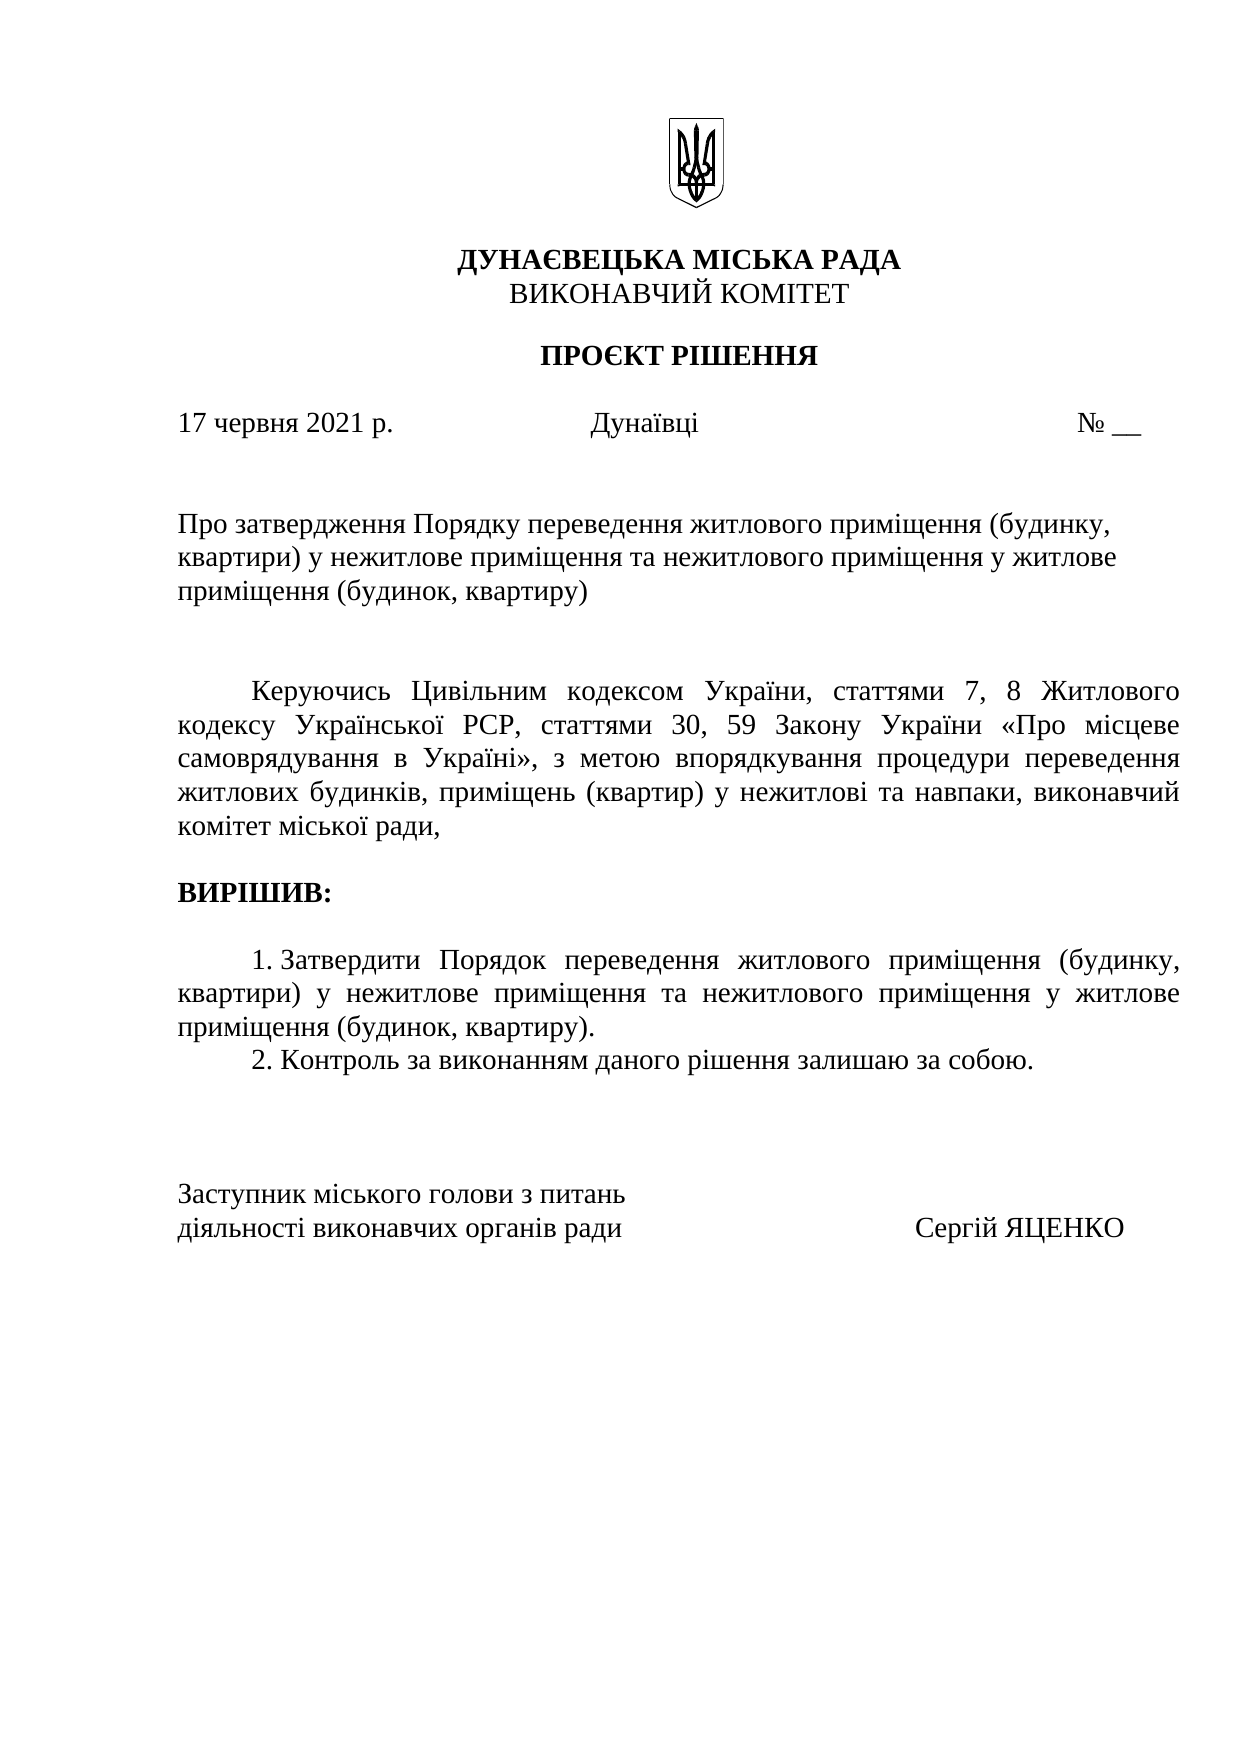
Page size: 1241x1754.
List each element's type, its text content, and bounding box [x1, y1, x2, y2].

text Про затвердження Порядку переведення житлового приміщення (будинку, квартири) у нежитлове приміщення та нежитлового приміщення у житлове приміщення (будинок, квартиру) [177, 506, 1181, 606]
text ВИКОНАВЧИЙ КОМІТЕТ [177, 276, 1181, 309]
text ВИРІШИВ: [177, 875, 1181, 908]
text ДУНАЄВЕЦЬКА МІСЬКА РАДА [177, 242, 1181, 276]
text Заступник міського голови з питань [177, 1177, 1184, 1210]
text діяльності виконавчих органів ради Сергій ЯЦЕНКО [177, 1210, 1184, 1244]
text 1. Затвердити Порядок переведення житлового приміщення (будинку, квартири) у нежитлове приміщення та нежитлового приміщення у житлове приміщення (будинок, квартиру). [177, 942, 1181, 1042]
text 17 червня 2021 р. Дунаївці № __ [177, 405, 1181, 439]
text Керуючись Цивільним кодексом України, статтями 7, 8 Житлового кодексу Української PCP, статтями 30, 59 Закону України «Про місцеве самоврядування в Україні», з метою впорядкування процедури переведення житлових будинків, приміщень (квартир) у нежитлові та навпаки, виконавчий комітет міської ради, [177, 673, 1181, 841]
text ПРОЄКТ РІШЕННЯ [177, 338, 1181, 372]
text 2. Контроль за виконанням даного рішення залишаю за собою. [177, 1042, 1181, 1076]
